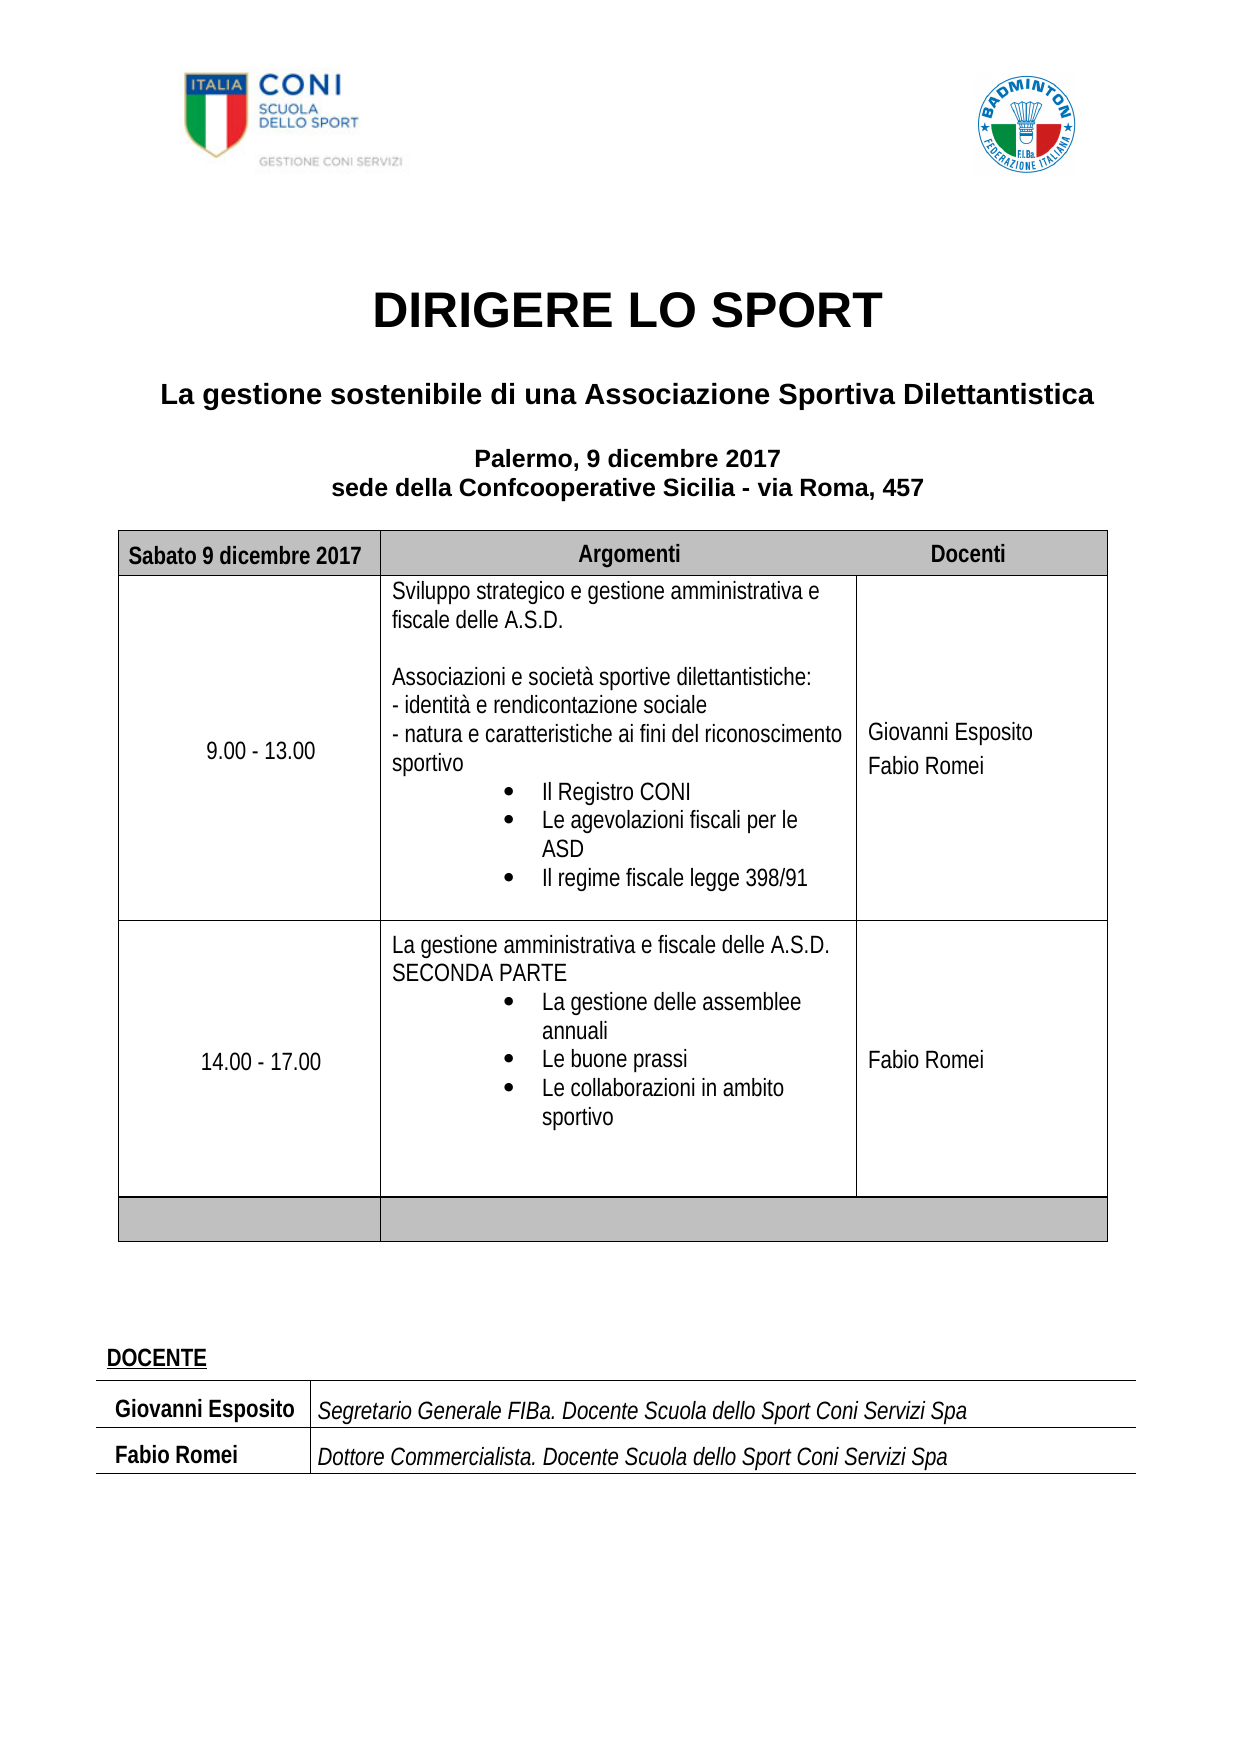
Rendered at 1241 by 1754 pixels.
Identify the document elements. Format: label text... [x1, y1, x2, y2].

text La gestione sostenibile di una Associazione Sportiva Dilettantistica [118, 377, 1137, 410]
table_cell Fabio Romei [96, 1428, 310, 1473]
picture [177, 58, 419, 176]
table_header Giovanni Esposito [96, 1381, 310, 1427]
table_cell [381, 1198, 1107, 1241]
table_header Segretario Generale FIBa. Docente Scuola dello Sport Coni Servizi Spa [311, 1381, 1136, 1427]
table_cell 9.00 - 13.00 [119, 576, 380, 920]
text DIRIGERE LO SPORT [118, 281, 1137, 338]
table_cell Sviluppo strategico e gestione amministrativa e fiscale delle A.S.D. Associazioni e società sportive dilettantistiche: - identità e rendicontazione sociale - natura e caratteristiche ai fini del riconoscimento sportivo Il Registro CONI Le agevolazioni fiscali per le ASD Il regime fiscale legge 398/91 [381, 576, 856, 920]
table_header Sabato 9 dicembre 2017 [119, 531, 380, 575]
table_header Argomenti Docenti [381, 531, 1107, 575]
table_cell Giovanni Esposito Fabio Romei [857, 576, 1107, 920]
text sede della Confcooperative Sicilia - via Roma, 457 [118, 473, 1137, 501]
table_cell [119, 1198, 380, 1241]
text DOCENTE [107, 1343, 1120, 1372]
table_cell La gestione amministrativa e fiscale delle A.S.D. SECONDA PARTE La gestione delle assemblee annuali Le buone prassi Le collaborazioni in ambito sportivo [381, 921, 856, 1196]
table_cell Dottore Commercialista. Docente Scuola dello Sport Coni Servizi Spa [311, 1428, 1136, 1473]
text Palermo, 9 dicembre 2017 [118, 444, 1137, 473]
table_cell 14.00 - 17.00 [119, 921, 380, 1196]
table_cell Fabio Romei [857, 921, 1107, 1196]
